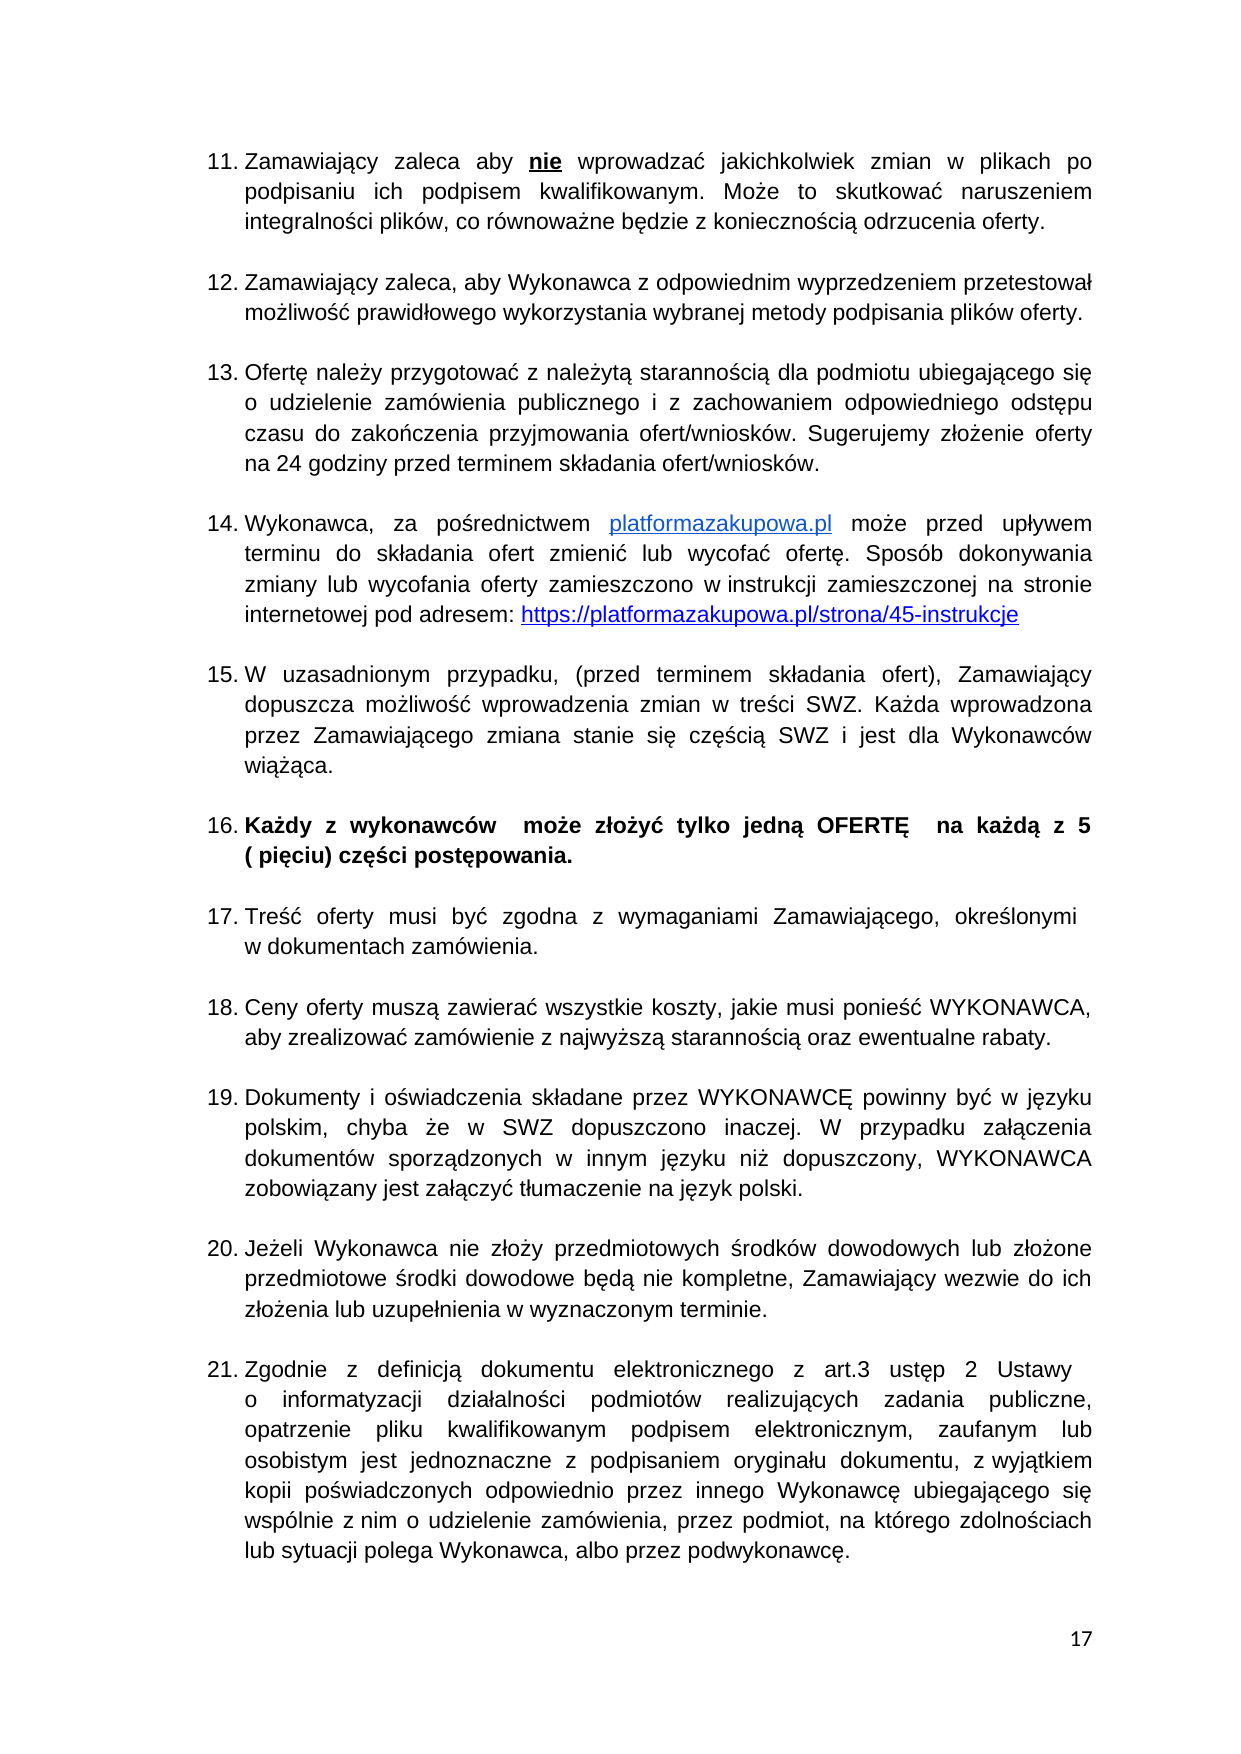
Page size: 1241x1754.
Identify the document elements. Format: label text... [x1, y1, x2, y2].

list Dokumenty i oświadczenia składane przez WYKONAWCĘ powinny być w języku polskim, chyba że w SWZ dopuszczono inaczej. W przypadku załączenia dokumentów sporządzonych w innym języku niż dopuszczony, WYKONAWCA zobowiązany jest załączyć tłumaczenie na język polski. [207, 1084, 1092, 1201]
list Treść oferty musi być zgodna z wymaganiami Zamawiającego, określonymi w dokumentach zamówienia. [207, 903, 1092, 959]
list Zamawiający zaleca, aby Wykonawca z odpowiednim wyprzedzeniem przetestował możliwość prawidłowego wykorzystania wybranej metody podpisania plików oferty. [207, 268, 1092, 325]
list Każdy z wykonawców może złożyć tylko jedną OFERTĘ na każdą z 5 ( pięciu) części postępowania. [207, 812, 1092, 869]
list Wykonawca, za pośrednictwem platformazakupowa.pl może przed upływem terminu do składania ofert zmienić lub wycofać ofertę. Sposób dokonywania zmiany lub wycofania oferty zamieszczono w instrukcji zamieszczonej na stronie internetowej pod adresem: https://platformazakupowa.pl/strona/45-instrukcje [207, 510, 1092, 627]
list Jeżeli Wykonawca nie złoży przedmiotowych środków dowodowych lub złożone przedmiotowe środki dowodowe będą nie kompletne, Zamawiający wezwie do ich złożenia lub uzupełnienia w wyznaczonym terminie. [207, 1235, 1092, 1322]
list Zamawiający zaleca aby nie wprowadzać jakichkolwiek zmian w plikach po podpisaniu ich podpisem kwalifikowanym. Może to skutkować naruszeniem integralności plików, co równoważne będzie z koniecznością odrzucenia oferty. [207, 148, 1092, 234]
list Zgodnie z definicją dokumentu elektronicznego z art.3 ustęp 2 Ustawy o informatyzacji działalności podmiotów realizujących zadania publiczne, opatrzenie pliku kwalifikowanym podpisem elektronicznym, zaufanym lub osobistym jest jednoznaczne z podpisaniem oryginału dokumentu, z wyjątkiem kopii poświadczonych odpowiednio przez innego Wykonawcę ubiegającego się wspólnie z nim o udzielenie zamówienia, przez podmiot, na którego zdolnościach lub sytuacji polega Wykonawca, albo przez podwykonawcę. [207, 1356, 1092, 1564]
list Ceny oferty muszą zawierać wszystkie koszty, jakie musi ponieść WYKONAWCA, aby zrealizować zamówienie z najwyższą starannością oraz ewentualne rabaty. [207, 993, 1092, 1050]
list Ofertę należy przygotować z należytą starannością dla podmiotu ubiegającego się o udzielenie zamówienia publicznego i z zachowaniem odpowiedniego odstępu czasu do zakończenia przyjmowania ofert/wniosków. Sugerujemy złożenie oferty na 24 godziny przed terminem składania ofert/wniosków. [207, 359, 1092, 476]
list W uzasadnionym przypadku, (przed terminem składania ofert), Zamawiający dopuszcza możliwość wprowadzenia zmian w treści SWZ. Każda wprowadzona przez Zamawiającego zmiana stanie się częścią SWZ i jest dla Wykonawców wiążąca. [207, 661, 1092, 778]
